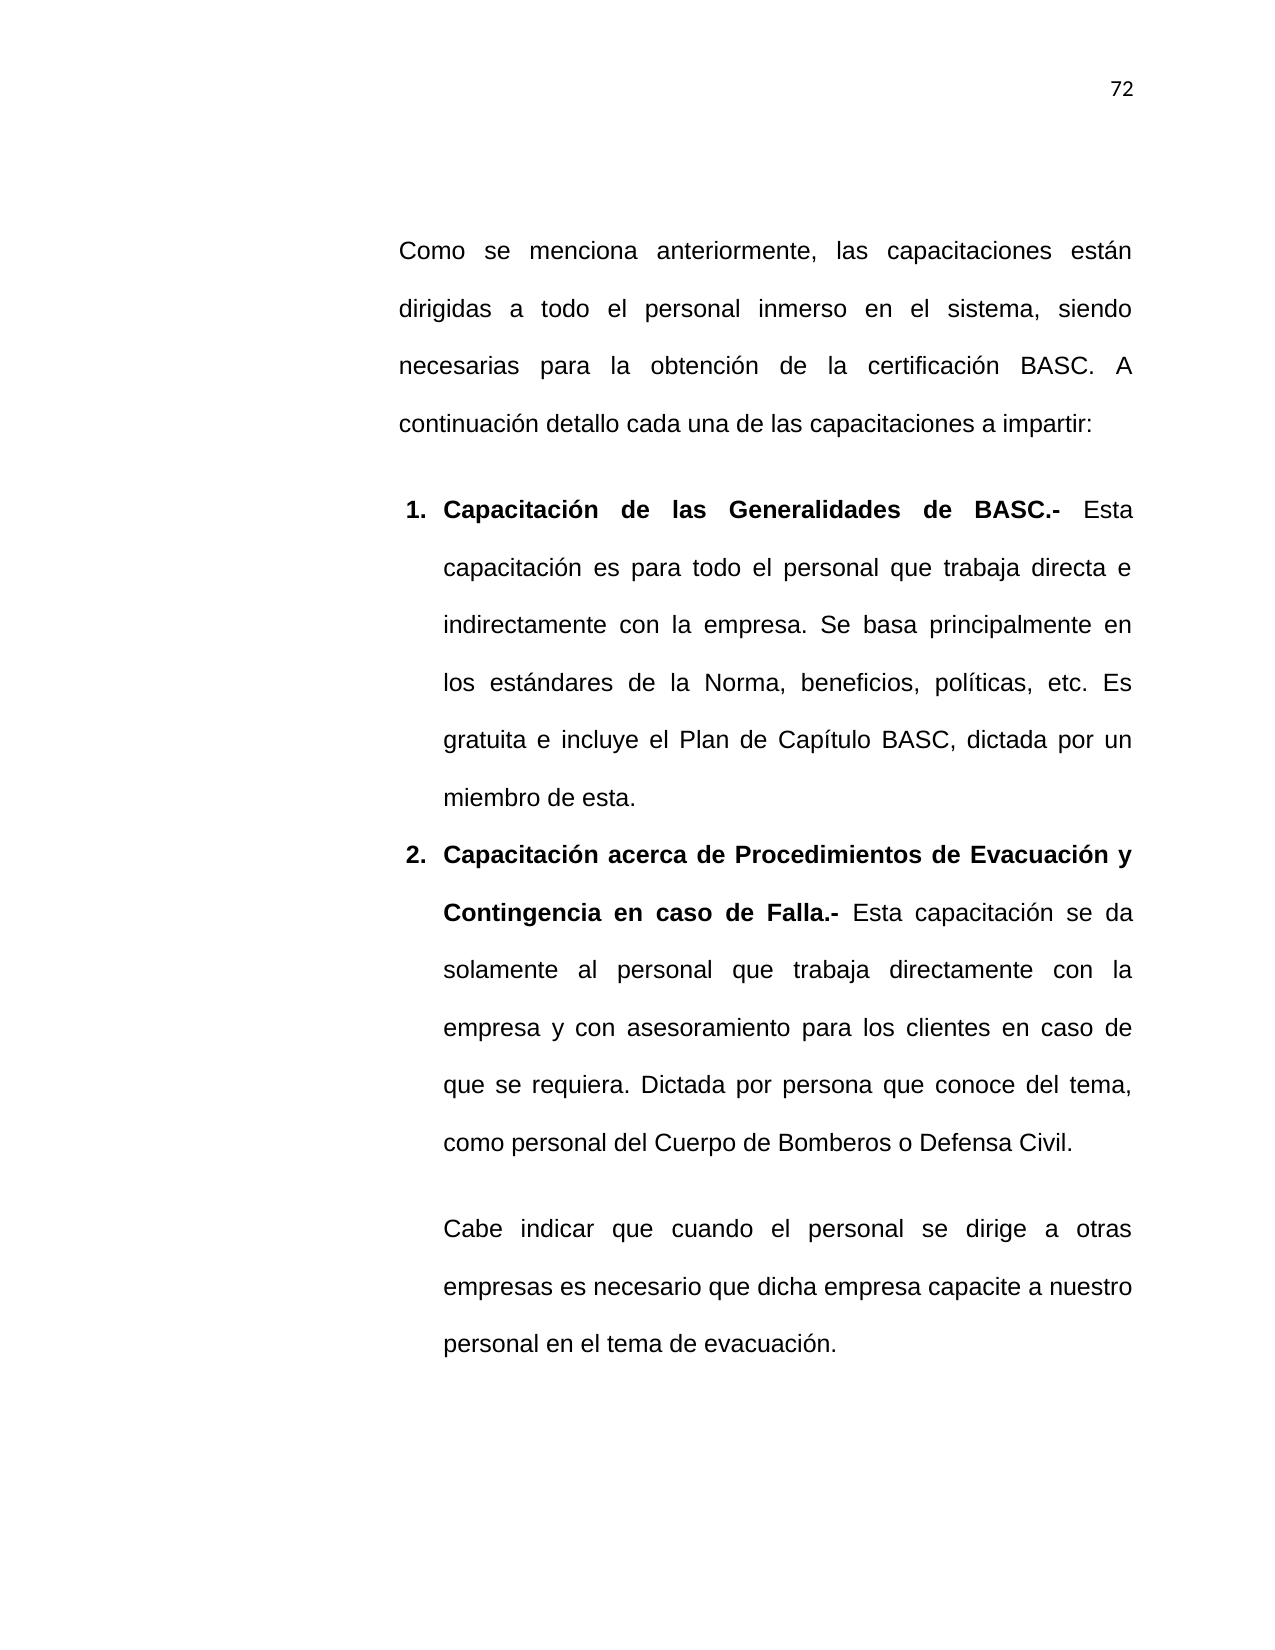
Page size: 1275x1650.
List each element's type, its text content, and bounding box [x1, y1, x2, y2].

text Como se menciona anteriormente, las capacitaciones están dirigidas a todo el personal inmerso en el sistema, siendo necesarias para la obtención de la certificación BASC. A continuación detallo cada una de las capacitaciones a impartir: [399, 236, 1133, 437]
list Cabe indicar que cuando el personal se dirige a otras empresas es necesario que dicha empresa capacite a nuestro personal en el tema de evacuación. [443, 1214, 1133, 1358]
list Capacitación de las Generalidades de BASC.- Esta capacitación es para todo el personal que trabaja directa e indirectamente con la empresa. Se basa principalmente en los estándares de la Norma, beneficios, políticas, etc. Es gratuita e incluye el Plan de Capítulo BASC, dictada por un miembro de esta. [406, 495, 1133, 812]
list Capacitación acerca de Procedimientos de Evacuación y Contingencia en caso de Falla.- Esta capacitación se da solamente al personal que trabaja directamente con la empresa y con asesoramiento para los clientes en caso de que se requiera. Dictada por persona que conoce del tema, como personal del Cuerpo de Bomberos o Defensa Civil. [406, 840, 1133, 1157]
